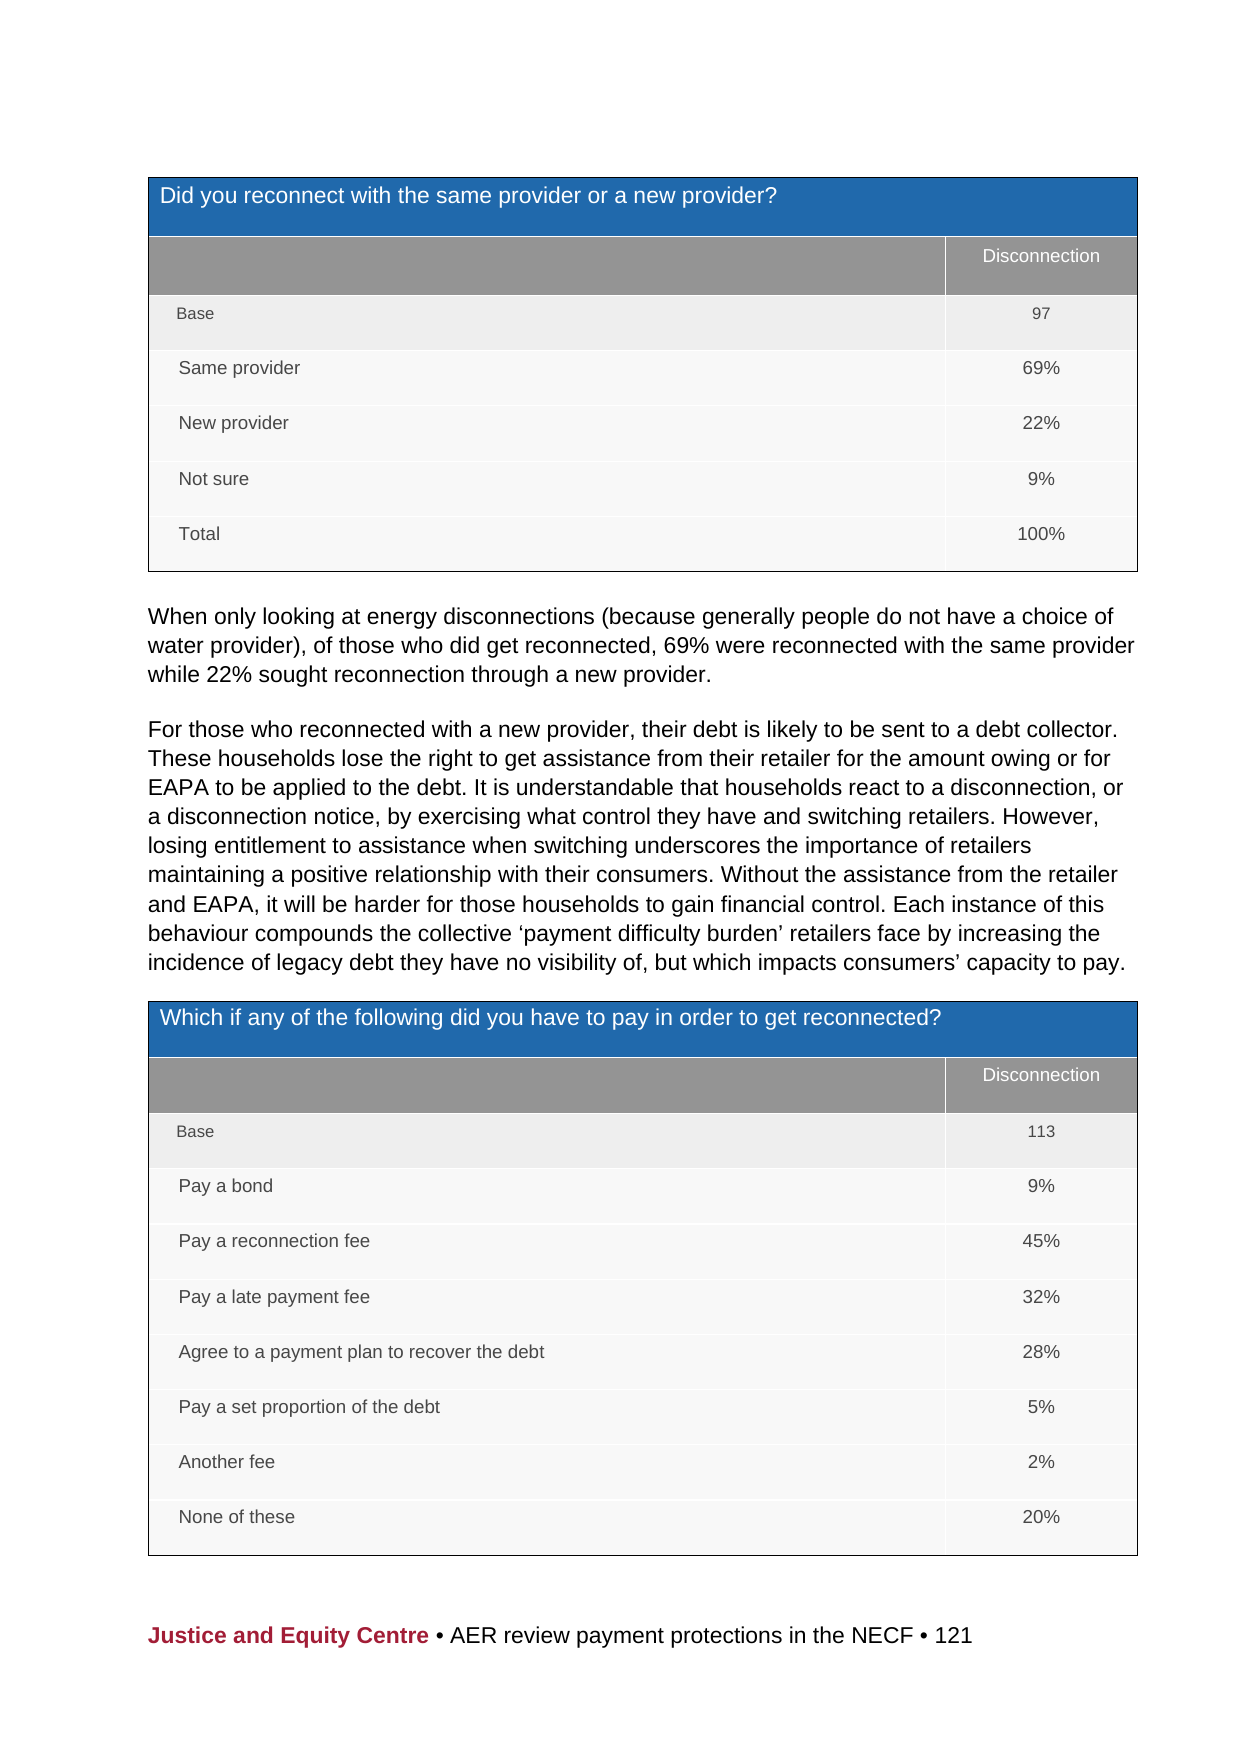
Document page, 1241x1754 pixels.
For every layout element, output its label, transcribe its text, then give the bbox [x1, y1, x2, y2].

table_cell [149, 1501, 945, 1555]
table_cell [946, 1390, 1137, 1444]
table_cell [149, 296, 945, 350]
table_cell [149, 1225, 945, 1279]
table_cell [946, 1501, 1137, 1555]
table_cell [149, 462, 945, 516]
text When only looking at energy disconnections (because generally people do not have a choice of water provider), of those who did get reconnected, 69% were reconnected with the same provider while 22% sought reconnection through a new provider. [148, 572, 1137, 689]
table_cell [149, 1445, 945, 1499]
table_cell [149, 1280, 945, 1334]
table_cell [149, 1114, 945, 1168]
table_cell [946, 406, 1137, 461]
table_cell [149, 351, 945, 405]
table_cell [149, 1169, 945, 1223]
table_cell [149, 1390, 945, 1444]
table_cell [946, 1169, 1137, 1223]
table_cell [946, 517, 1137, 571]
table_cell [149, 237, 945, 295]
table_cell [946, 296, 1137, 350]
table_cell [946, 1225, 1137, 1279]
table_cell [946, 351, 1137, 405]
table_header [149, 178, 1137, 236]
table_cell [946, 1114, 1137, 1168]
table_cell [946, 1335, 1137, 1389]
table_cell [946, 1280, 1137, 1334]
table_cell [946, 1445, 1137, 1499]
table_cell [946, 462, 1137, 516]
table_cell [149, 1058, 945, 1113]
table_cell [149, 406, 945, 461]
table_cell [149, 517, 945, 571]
text For those who reconnected with a new provider, their debt is likely to be sent to a debt collector. These households lose the right to get assistance from their retailer for the amount owing or for EAPA to be applied to the debt. It is understandable that households react to a disconnection, or a disconnection notice, by exercising what control they have and switching retailers. However, losing entitlement to assistance when switching underscores the importance of retailers maintaining a positive relationship with their consumers. Without the assistance from the retailer and EAPA, it will be harder for those households to gain financial control. Each instance of this behaviour compounds the collective ‘payment difficulty burden’ retailers face by increasing the incidence of legacy debt they have no visibility of, but which impacts consumers’ capacity to pay. [148, 714, 1137, 976]
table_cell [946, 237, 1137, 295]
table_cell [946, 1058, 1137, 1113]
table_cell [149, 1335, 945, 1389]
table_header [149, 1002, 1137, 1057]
